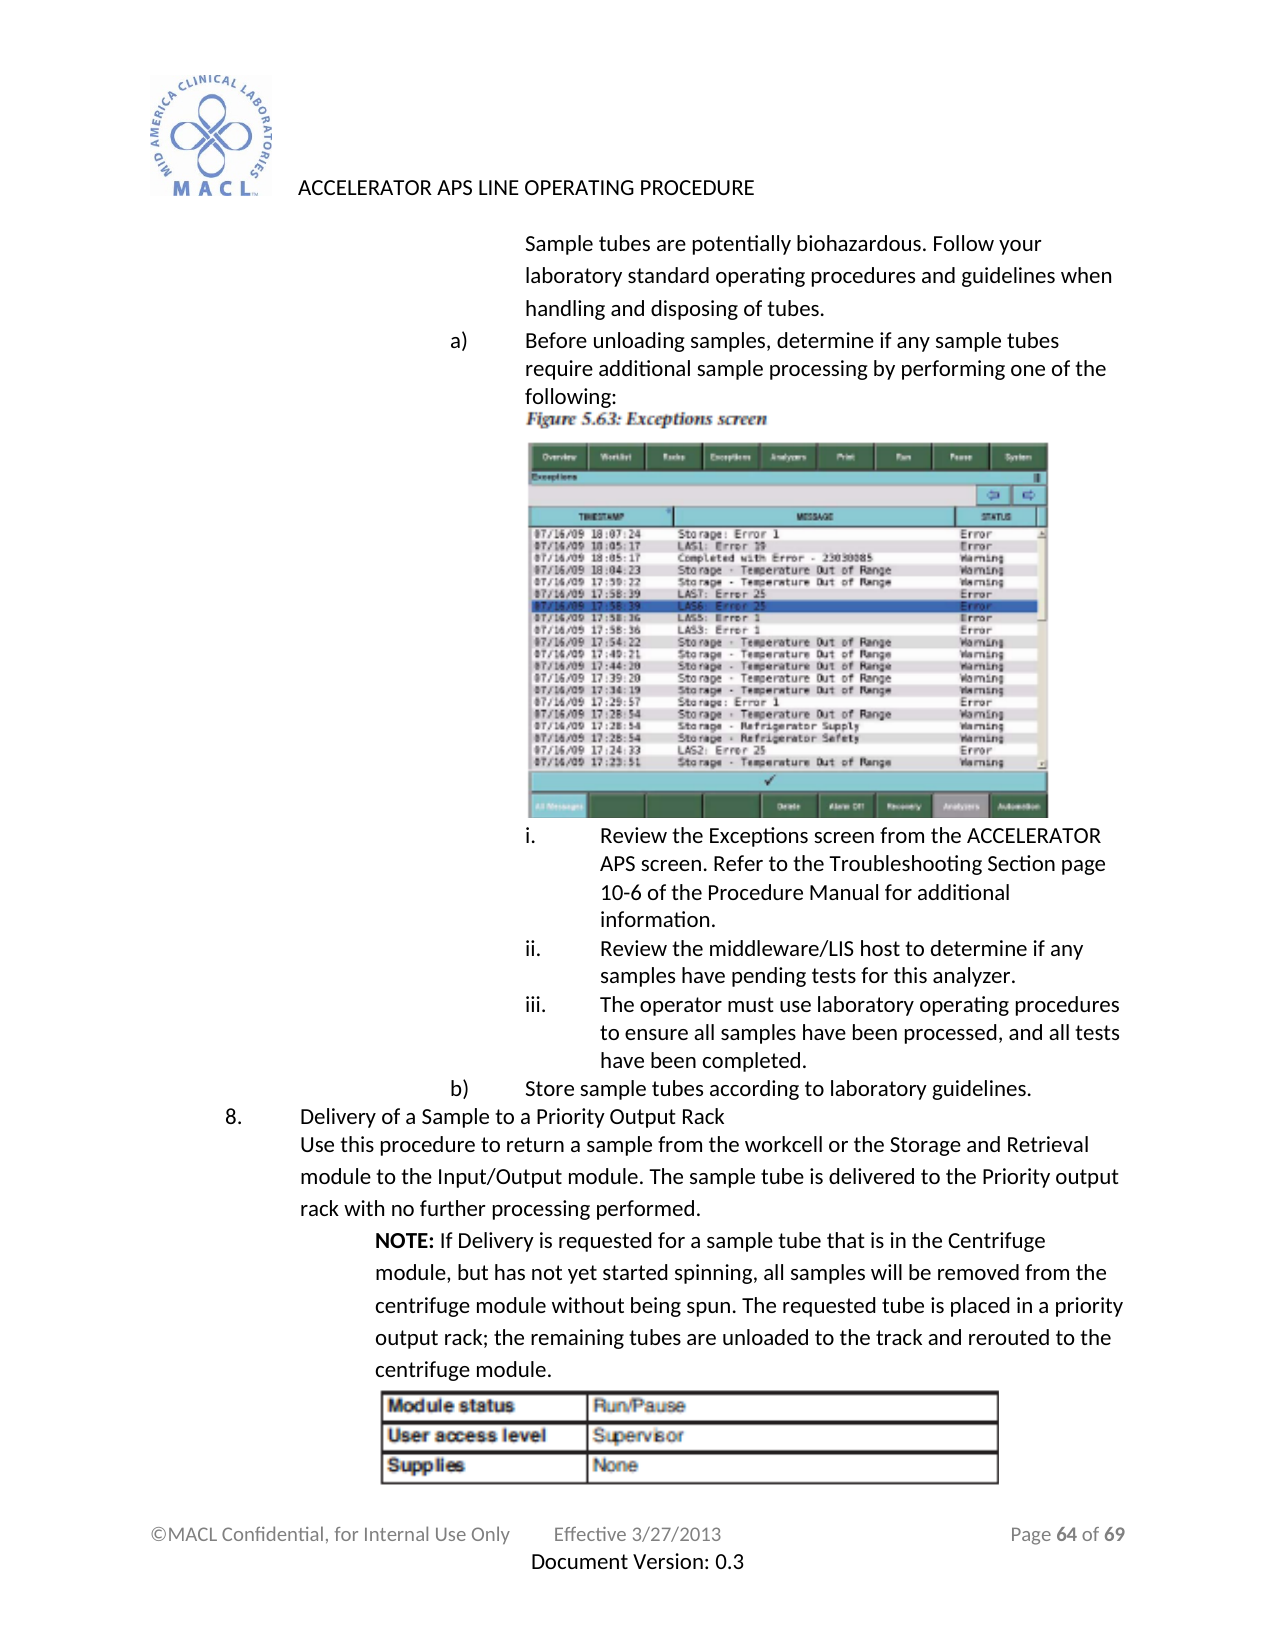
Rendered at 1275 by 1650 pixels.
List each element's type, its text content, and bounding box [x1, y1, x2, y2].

text Sample tubes are potentially biohazardous. Follow your laboratory standard operating procedures and guidelines when handling and disposing of tubes. [525, 229, 1125, 322]
list Before unloading samples, determine if any sample tubes require additional sample processing by performing one of the following: [450, 326, 1125, 410]
list Store sample tubes according to laboratory guidelines. [450, 1074, 1125, 1102]
list Review the middleware/LIS host to determine if any samples have pending tests for this analyzer. [525, 934, 1125, 990]
list The operator must use laboratory operating procedures to ensure all samples have been processed, and all tests have been completed. [525, 990, 1125, 1074]
text NOTE: If Delivery is requested for a sample tube that is in the Centrifuge module, but has not yet started spinning, all samples will be removed from the centrifuge module without being spun. The requested tube is placed in a priority output rack; the remaining tubes are unloaded to the track and rerouted to the centrifuge module. [375, 1226, 1125, 1383]
list Review the Exceptions screen from the ACCELERATOR APS screen. Refer to the Troubleshooting Section page 10-6 of the Procedure Manual for additional information. [525, 822, 1125, 934]
list Delivery of a Sample to a Priority Output Rack [225, 1102, 1125, 1130]
text Use this procedure to return a sample from the workcell or the Storage and Retrieval module to the Input/Output module. The sample tube is delivered to the Priority output rack with no further processing performed. [300, 1130, 1125, 1222]
picture [150, 75, 272, 196]
